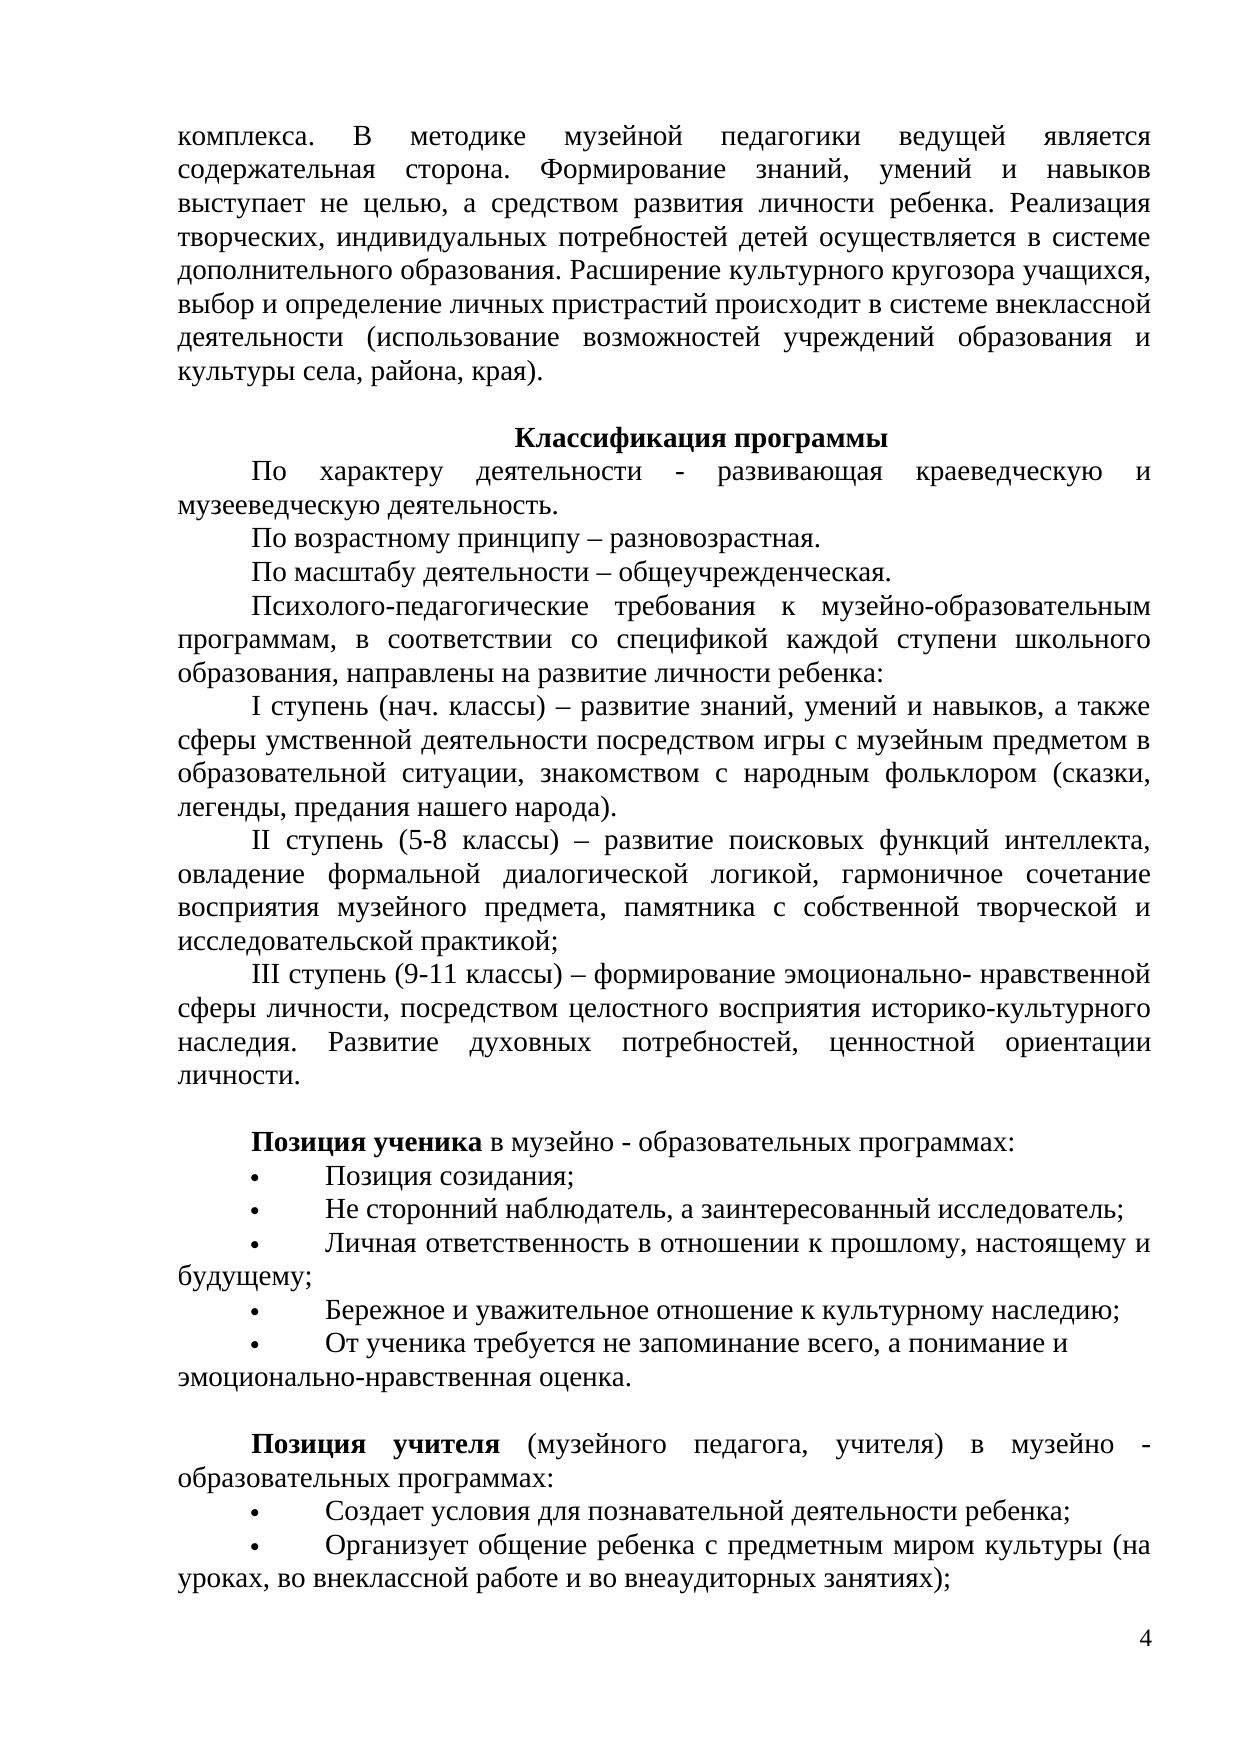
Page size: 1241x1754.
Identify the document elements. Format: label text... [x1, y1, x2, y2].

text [177, 118, 1152, 386]
text По характеру деятельности - развивающая краеведческую и музееведческую деятельность. [177, 453, 1152, 521]
list Бережное и уважительное отношение к культурному наследию; [177, 1292, 1152, 1326]
list Организует общение ребенка с предметным миром культуры (на уроках, во внеклассной работе и во внеаудиторных занятиях); [177, 1527, 1152, 1594]
list Позиция созидания; [177, 1158, 1152, 1191]
list Личная ответственность в отношении к прошлому, настоящему и будущему; [177, 1225, 1152, 1292]
list От ученика требуется не запоминание всего, а понимание и эмоционально-нравственная оценка. [177, 1326, 1152, 1393]
text Позиция учителя (музейного педагога, учителя) в музейно - образовательных программах: [177, 1426, 1152, 1493]
list Не сторонний наблюдатель, а заинтересованный исследователь; [177, 1191, 1152, 1225]
list Создает условия для познавательной деятельности ребенка; [177, 1493, 1152, 1527]
text Позиция ученика в музейно - образовательных программах: [177, 1124, 1152, 1158]
text I ступень (нач. классы) – развитие знаний, умений и навыков, а также сферы умственной деятельности посредством игры с музейным предметом в образовательной ситуации, знакомством с народным фольклором (сказки, легенды, предания нашего народа). [177, 688, 1152, 822]
text По масштабу деятельности – общеучрежденческая. [177, 554, 1152, 588]
text Классификация программы [177, 420, 1152, 453]
text III ступень (9-11 классы) – формирование эмоционально- нравственной сферы личности, посредством целостного восприятия историко-культурного наследия. Развитие духовных потребностей, ценностной ориентации личности. [177, 957, 1152, 1091]
text Психолого-педагогические требования к музейно-образовательным программам, в соответствии со спецификой каждой ступени школьного образования, направлены на развитие личности ребенка: [177, 588, 1152, 688]
text II ступень (5-8 классы) – развитие поисковых функций интеллекта, овладение формальной диалогической логикой, гармоничное сочетание восприятия музейного предмета, памятника с собственной творческой и исследовательской практикой; [177, 822, 1152, 957]
text По возрастному принципу – разновозрастная. [177, 521, 1152, 554]
